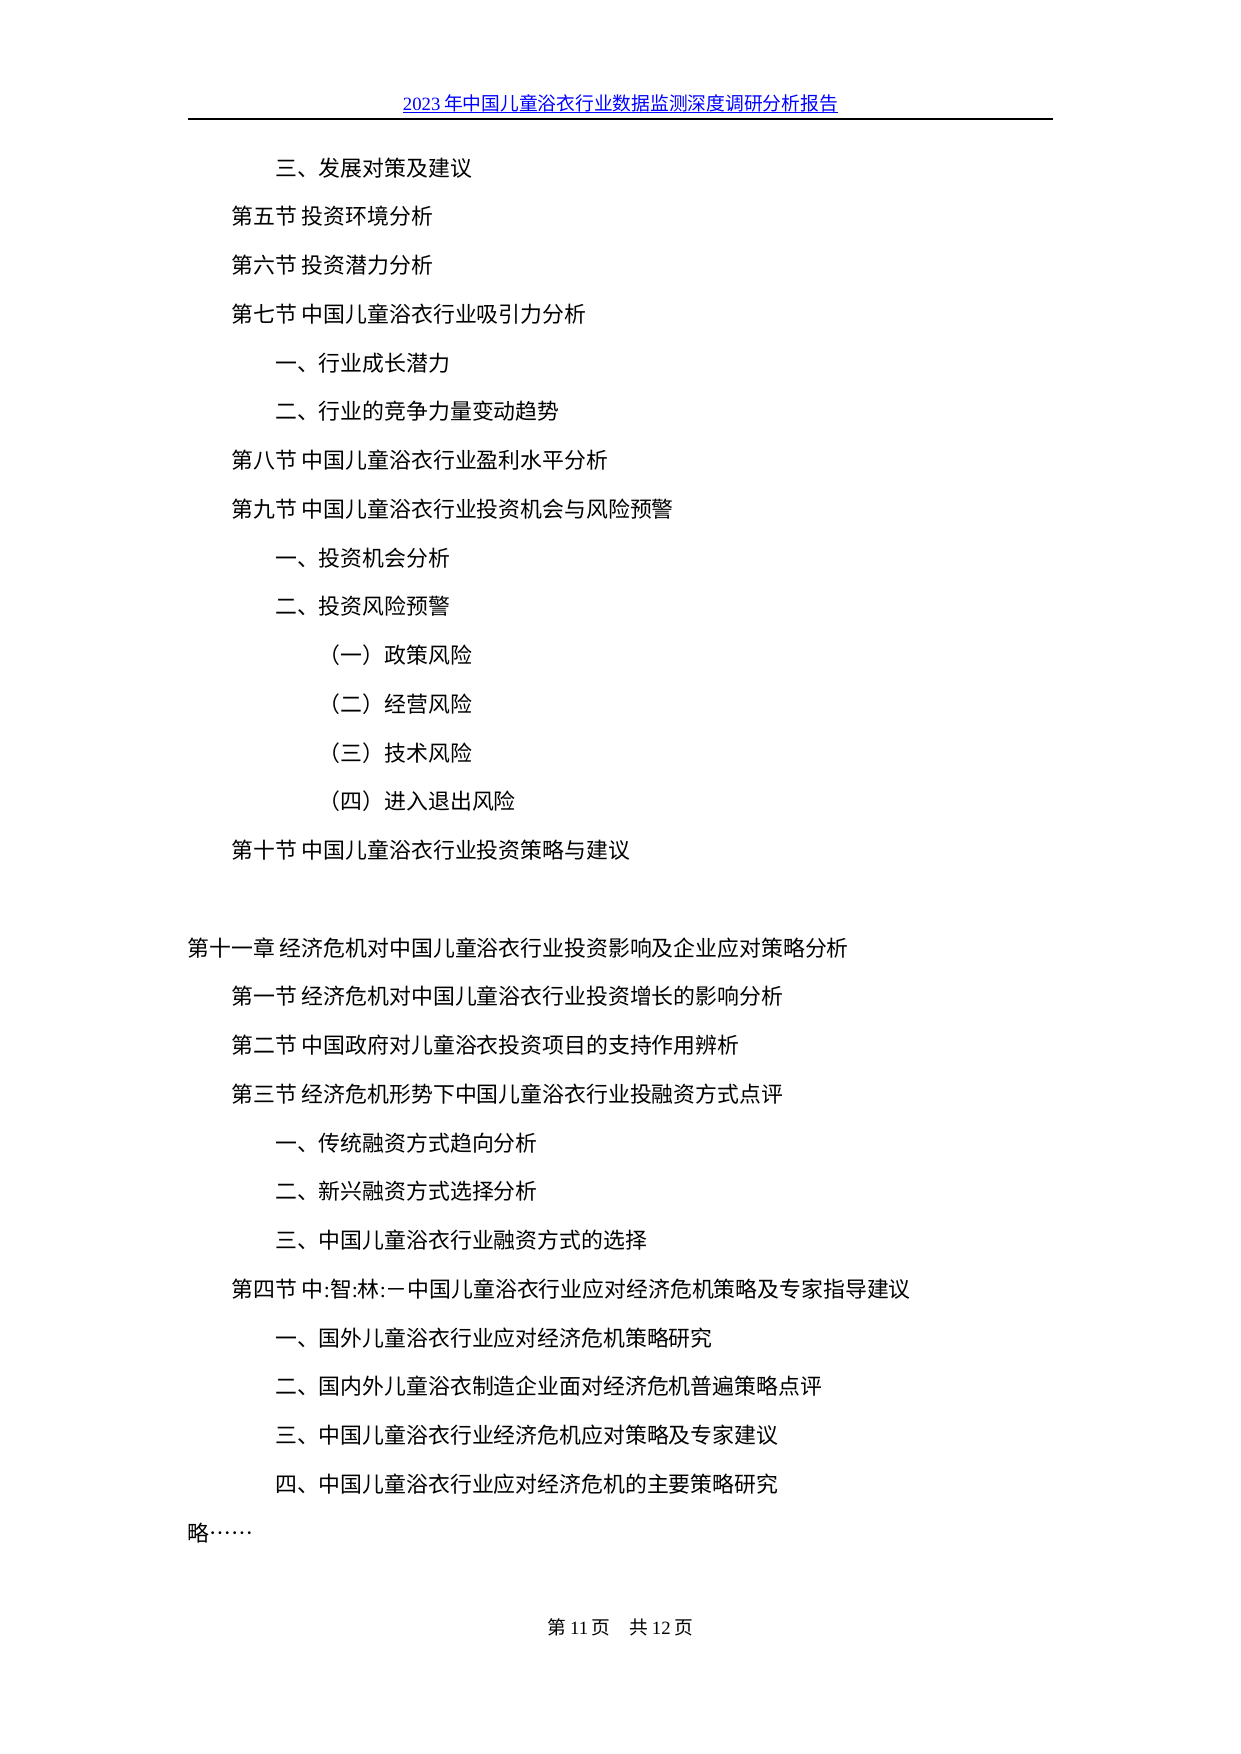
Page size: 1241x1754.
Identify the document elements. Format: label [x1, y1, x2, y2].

text [187, 150, 1053, 1548]
